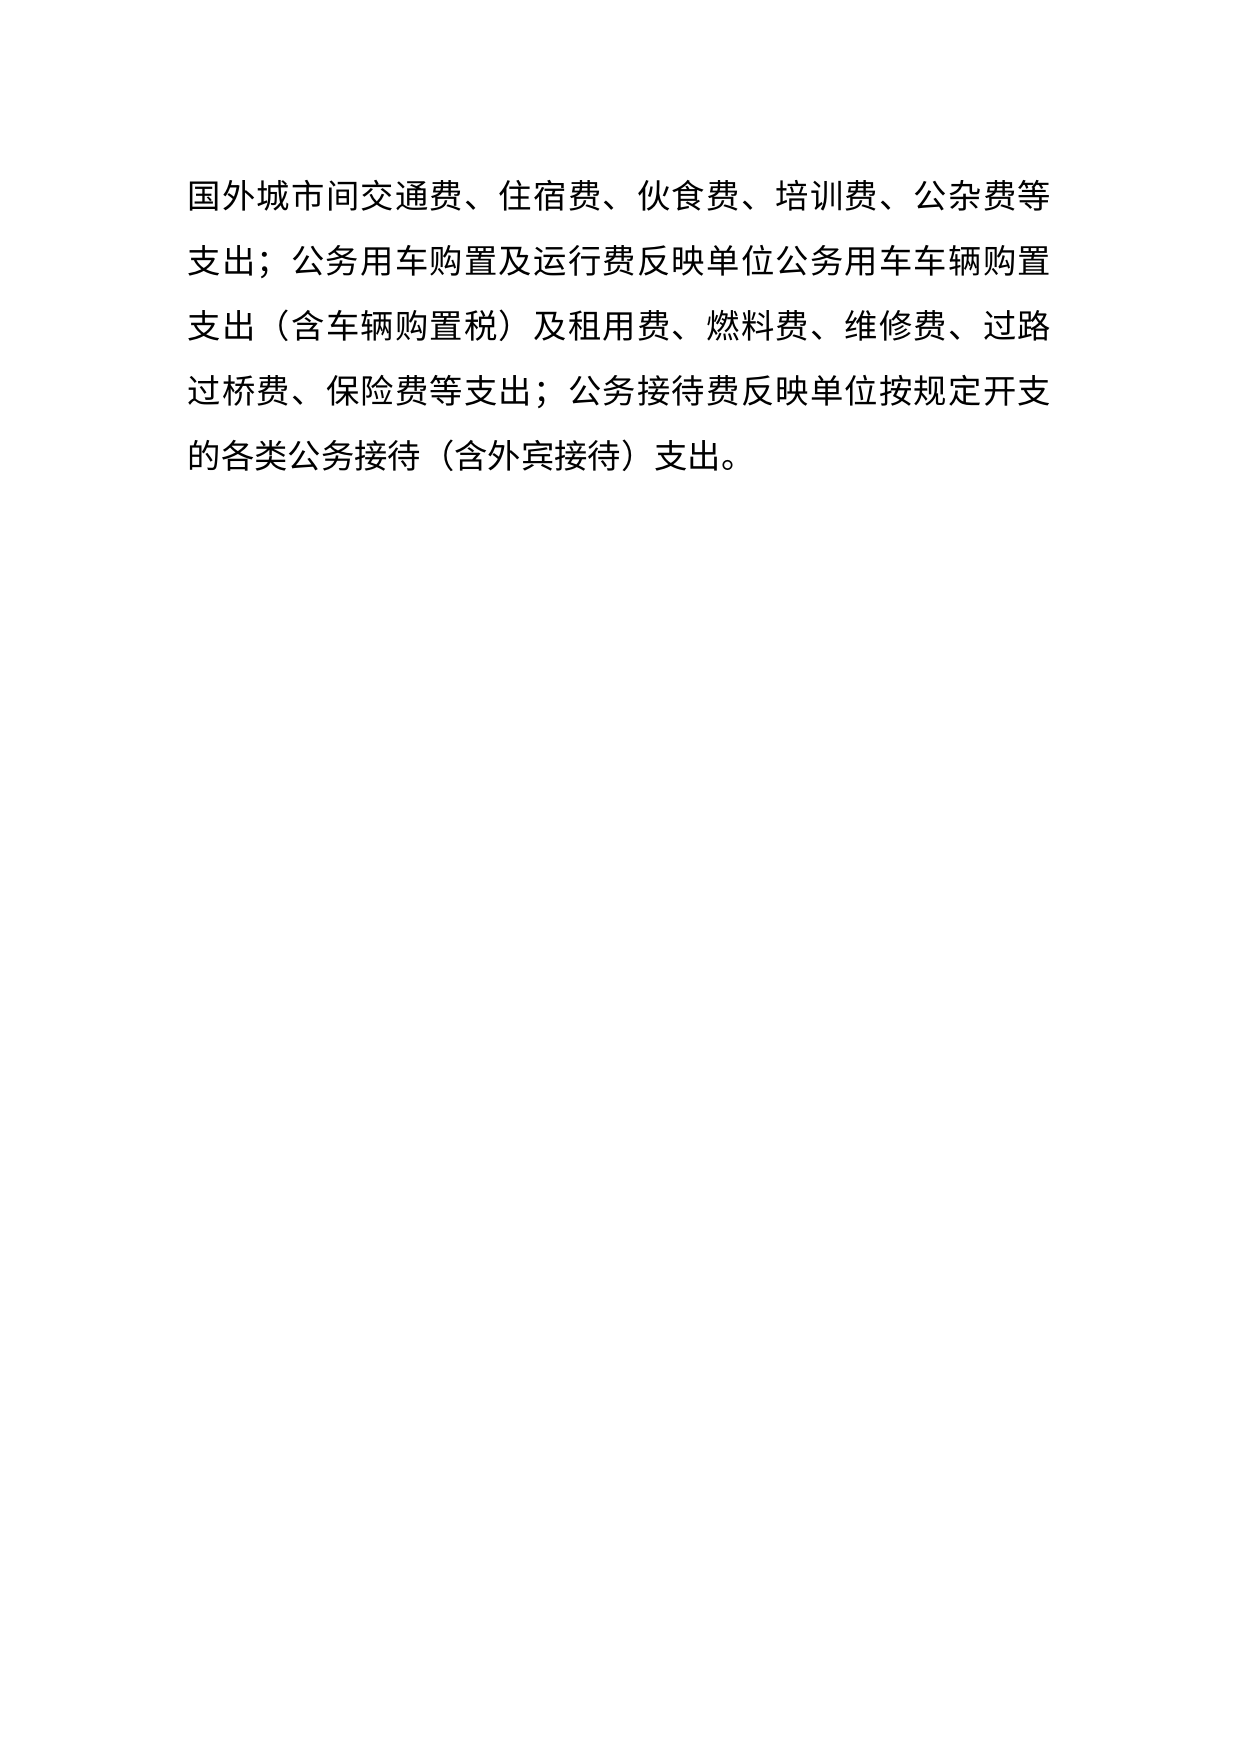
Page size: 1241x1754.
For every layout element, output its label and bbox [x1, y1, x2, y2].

text [187, 162, 1053, 519]
